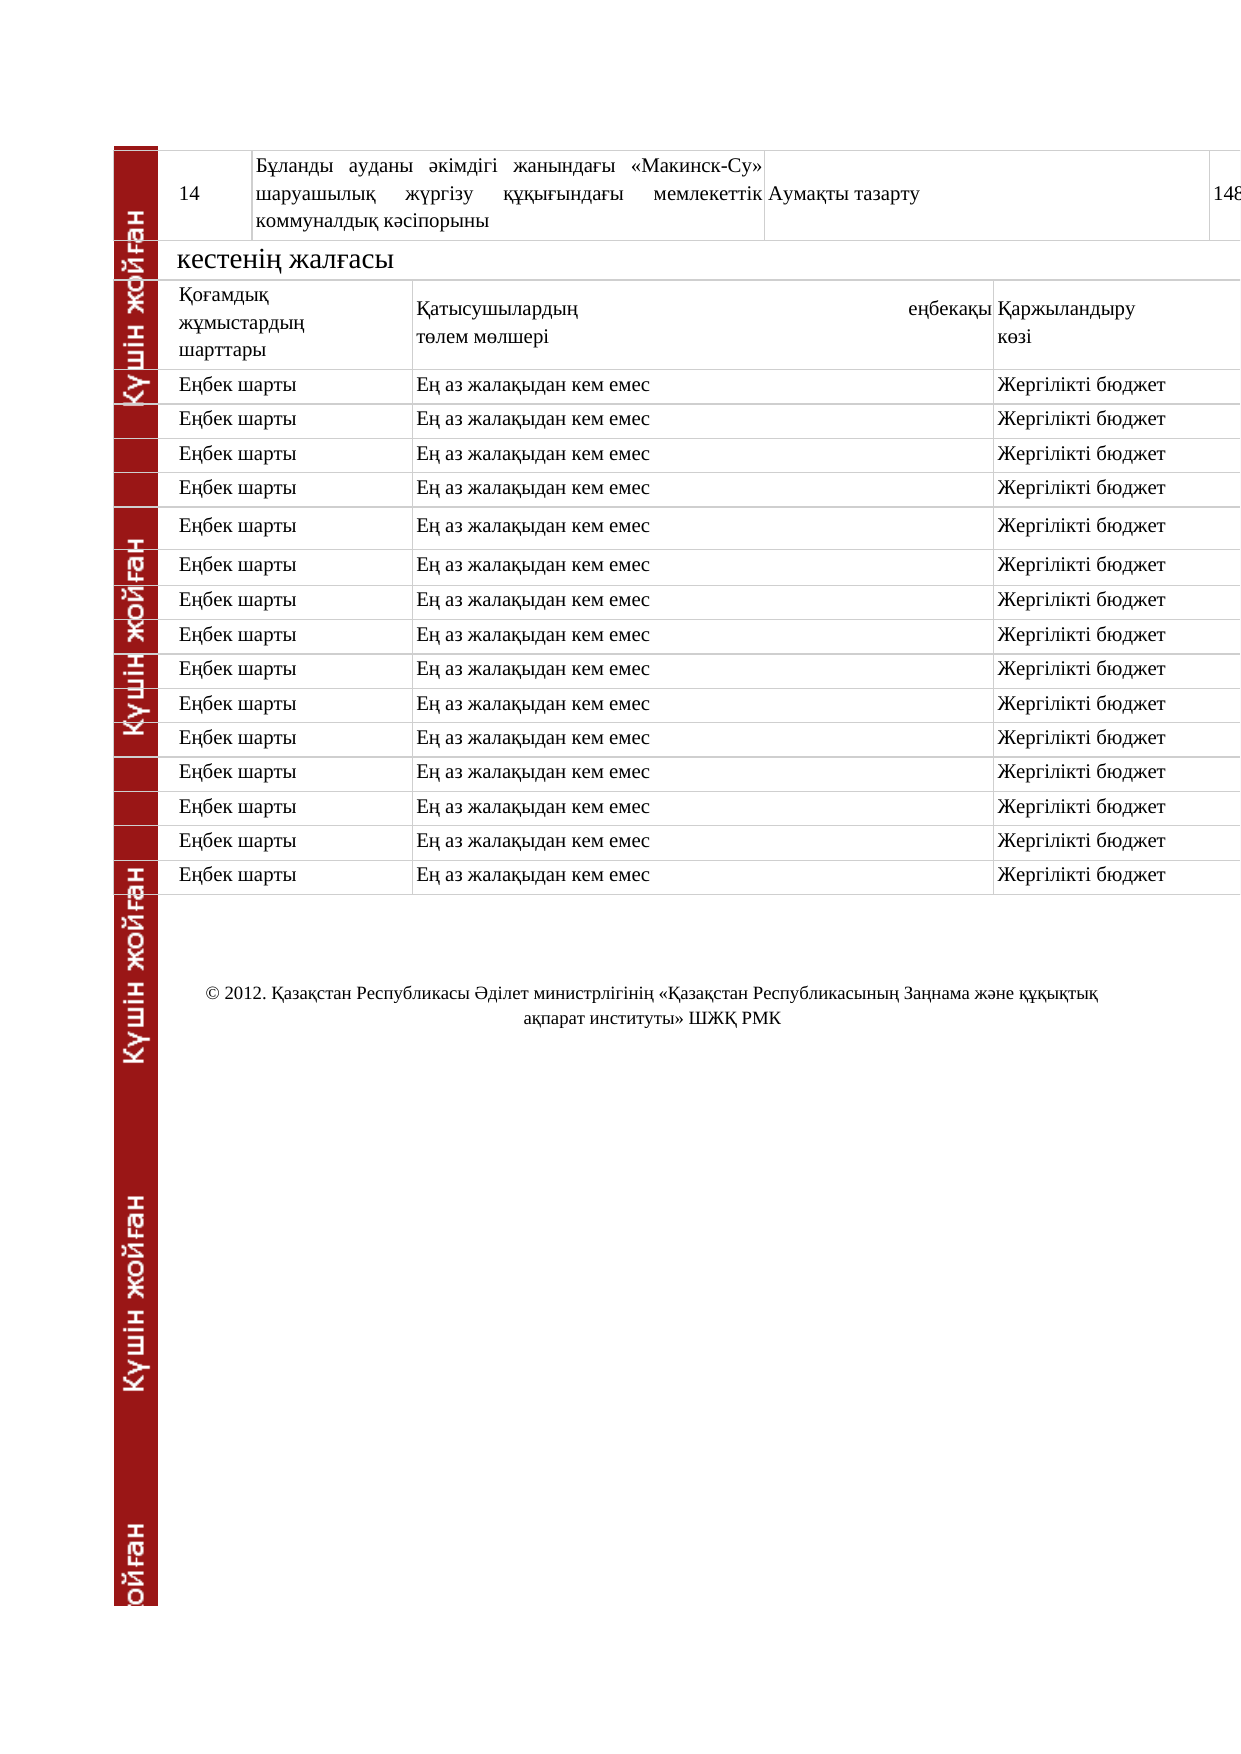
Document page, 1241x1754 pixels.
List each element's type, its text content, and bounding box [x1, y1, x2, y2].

picture [114, 895, 158, 982]
table_cell 148000 шарты метр [1210, 151, 1240, 239]
table_cell Еңбек шарты [114, 620, 412, 653]
table_cell Ең аз жалақыдан кем емес [413, 655, 993, 688]
table_cell Жергілікті бюджет [994, 758, 1240, 791]
table_cell Жергілікті бюджет [994, 370, 1240, 403]
table_cell Еңбек шарты [114, 723, 412, 756]
table_cell Еңбек шарты [114, 508, 412, 549]
table_cell Жергілікті бюджет [994, 473, 1240, 506]
table_cell Жергілікті бюджет [994, 550, 1240, 584]
table_cell Еңбек шарты [114, 792, 412, 825]
table_header Қатысушылардың еңбекақы төлем мөлшері [413, 281, 993, 369]
text © 2012. Қазақстан Республикасы Әділет министрлігінің «Қазақстан Республикасының Заңнама және құқықтық ақпарат институты» ШЖҚ РМК [112, 982, 1128, 1028]
table_cell Жергілікті бюджет [994, 723, 1240, 756]
table_cell Ең аз жалақыдан кем емес [413, 473, 993, 506]
table_cell Ең аз жалақыдан кем емес [413, 758, 993, 791]
table_cell Еңбек шарты [114, 586, 412, 619]
table_cell Ең аз жалақыдан кем емес [413, 439, 993, 472]
table_cell Жергілікті бюджет [994, 826, 1240, 859]
table_cell Жергілікті бюджет [994, 439, 1240, 472]
table_cell Еңбек шарты [114, 473, 412, 506]
table_cell Жергілікті бюджет [994, 508, 1240, 549]
table_cell Ең аз жалақыдан кем емес [413, 826, 993, 859]
table_header Қоғамдық жұмыстардың шарттары [114, 281, 412, 369]
table_cell Жергілікті бюджет [994, 586, 1240, 619]
table_cell Ең аз жалақыдан кем емес [413, 861, 993, 894]
table_cell Еңбек шарты [114, 655, 412, 688]
table_cell Ең аз жалақыдан кем емес [413, 792, 993, 825]
table_cell Ең аз жалақыдан кем емес [413, 405, 993, 438]
table_cell Ең аз жалақыдан кем емес [413, 370, 993, 403]
picture [114, 146, 158, 150]
table_cell Бұланды ауданы әкімдігі жанындағы «Макинск-Су» шаруашылық жүргізу құқығындағы мемлекеттік коммуналдық кәсіпорыны [253, 151, 764, 239]
table_cell Жергілікті бюджет [994, 861, 1240, 894]
table_cell Еңбек шарты [114, 861, 412, 894]
table_header Қаржыландыру көзі [994, 281, 1240, 369]
table_cell Ең аз жалақыдан кем емес [413, 723, 993, 756]
table_cell Ең аз жалақыдан кем емес [413, 550, 993, 584]
table_cell Еңбек шарты [114, 758, 412, 791]
text кестенің жалғасы [112, 241, 1128, 274]
table_cell 14 [114, 151, 251, 239]
table_cell Аумақты тазарту [765, 151, 1209, 239]
table_cell Еңбек шарты [114, 689, 412, 722]
table_cell Еңбек шарты [114, 439, 412, 472]
table_cell Жергілікті бюджет [994, 405, 1240, 438]
table_cell Ең аз жалақыдан кем емес [413, 508, 993, 549]
table_cell Жергілікті бюджет [994, 655, 1240, 688]
table_cell Еңбек шарты [114, 550, 412, 584]
table_cell Еңбек шарты [114, 826, 412, 859]
table_cell Ең аз жалақыдан кем емес [413, 586, 993, 619]
table_cell Ең аз жалақыдан кем емес [413, 689, 993, 722]
picture [114, 274, 158, 279]
table_cell Еңбек шарты [114, 405, 412, 438]
table_cell Жергілікті бюджет [994, 689, 1240, 722]
table_cell Жергілікті бюджет [994, 620, 1240, 653]
table_cell Ең аз жалақыдан кем емес [413, 620, 993, 653]
table_cell Жергілікті бюджет [994, 792, 1240, 825]
table_cell Еңбек шарты [114, 370, 412, 403]
picture [114, 1028, 158, 1606]
